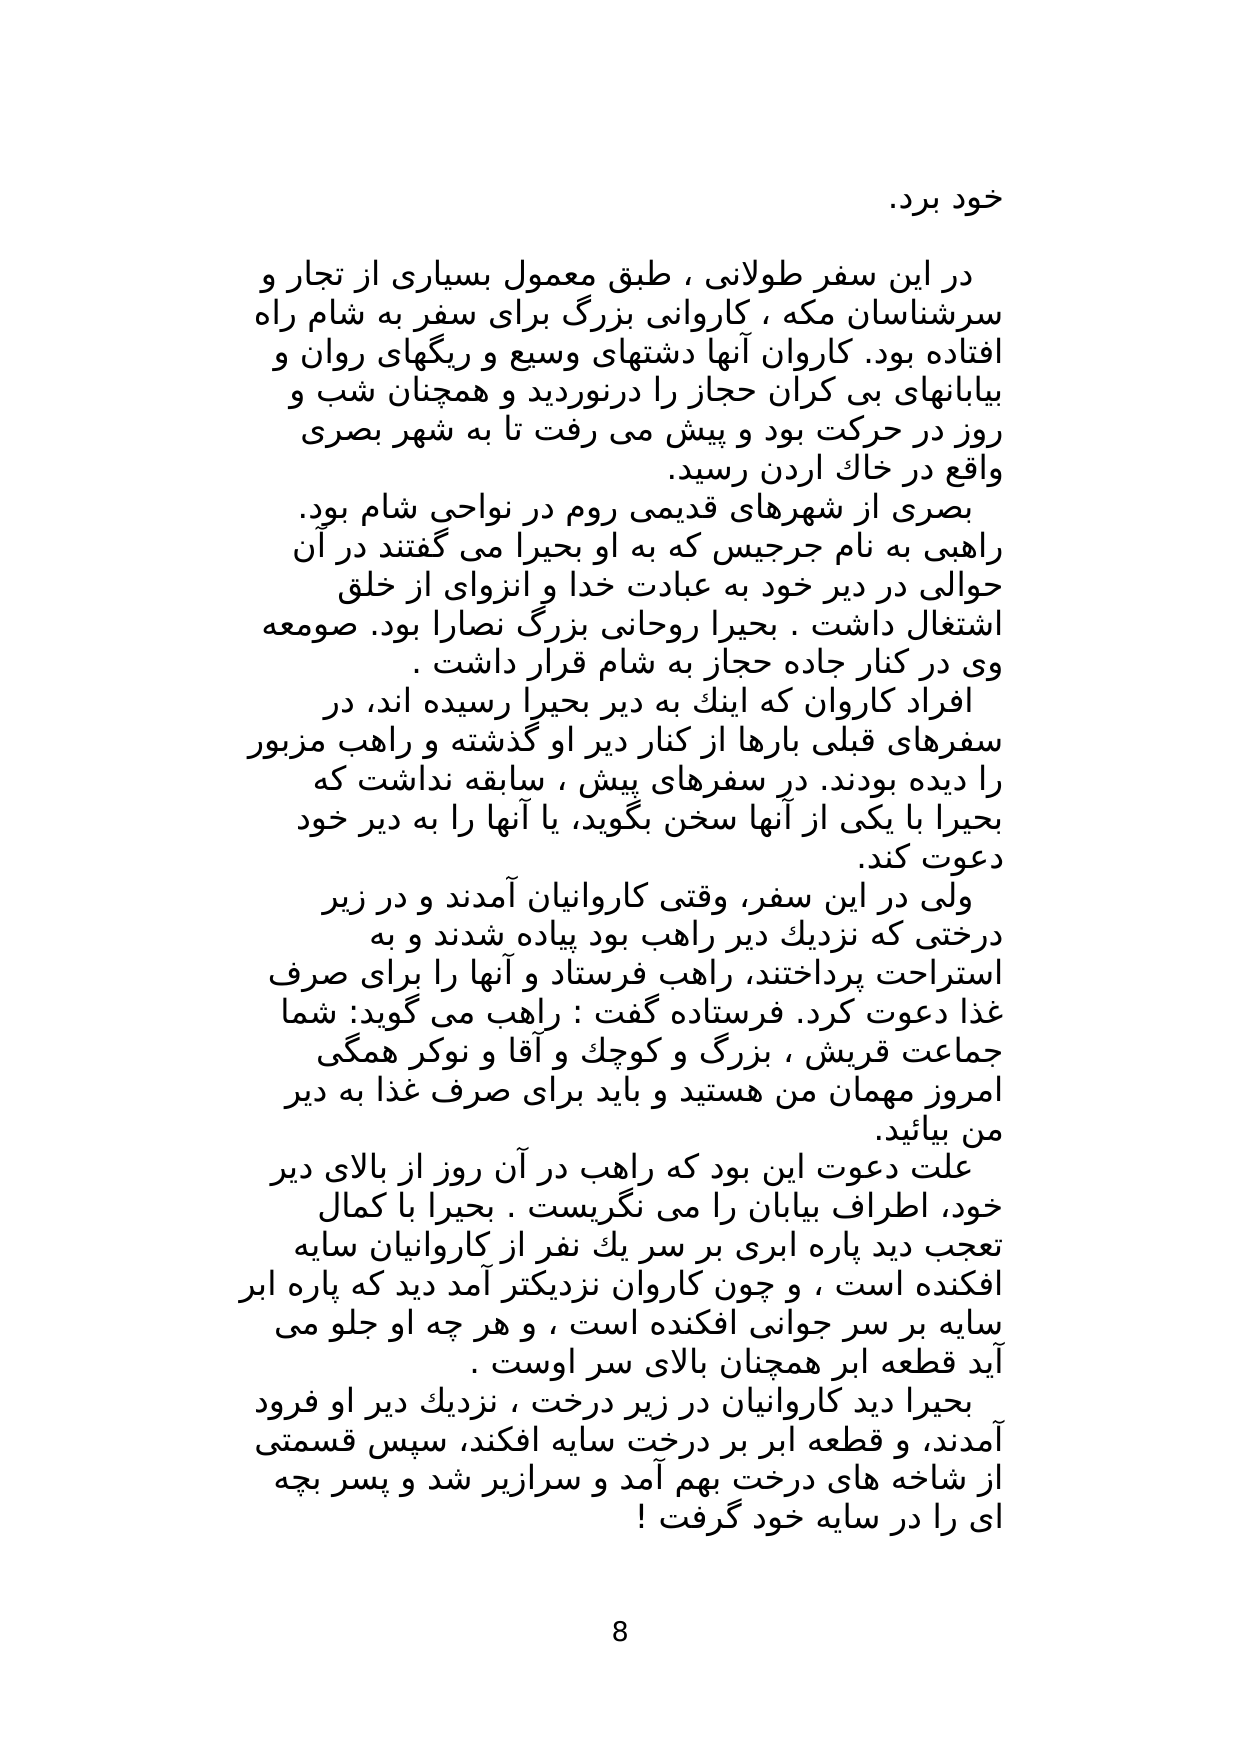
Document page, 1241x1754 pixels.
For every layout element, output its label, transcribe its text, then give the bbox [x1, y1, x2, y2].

text علت دعوت اين بود كه راهب در آن روز از بالاى دير خود، اطراف بيابان را مى نگريست . بحيرا با كمال تعجب ديد پاره ابرى بر سر يك نفر از كاروانيان سايه افكنده است ، و چون كاروان نزديكتر آمد ديد كه پاره ابر سايه بر سر جوانى افكنده است ، و هر چه او جلو مى آيد قطعه ابر همچنان بالاى سر اوست . [236, 1148, 1004, 1381]
text ولى در اين سفر، وقتى كاروانيان آمدند و در زير درختى كه نزديك دير راهب بود پياده شدند و به استراحت پرداختند، راهب فرستاد و آنها را براى صرف غذا دعوت كرد. فرستاده گفت : راهب مى گويد: شما جماعت قريش ، بزرگ و كوچك و آقا و نوكر همگى امروز مهمان من هستيد و بايد براى صرف غذا به دير من بيائيد. [236, 876, 1004, 1148]
text بصرى از شهرهاى قديمى روم در نواحى شام بود. راهبى به نام جرجيس كه به او بحيرا مى گفتند در آن حوالى در دير خود به عبادت خدا و انزواى از خلق اشتغال داشت . بحيرا روحانى بزرگ نصارا بود. صومعه وى در كنار جاده حجاز به شام قرار داشت . [236, 487, 1004, 682]
text افراد كاروان كه اينك به دير بحيرا رسيده اند، در سفرهاى قبلى بارها از كنار دير او گذشته و راهب مزبور را ديده بودند. در سفرهاى پيش ، سابقه نداشت كه بحيرا با يكى از آنها سخن بگويد، يا آنها را به دير خود دعوت كند. [236, 682, 1004, 876]
text بحيرا ديد كاروانيان در زير درخت ، نزديك دير او فرود آمدند، و قطعه ابر بر درخت سايه افكند، سپس قسمتى از شاخه هاى درخت بهم آمد و سرازير شد و پسر بچه اى را در سايه خود گرفت ! [236, 1381, 1004, 1537]
text در اين سفر طولانى ، طبق معمول بسيارى از تجار و سرشناسان مكه ، كاروانى بزرگ براى سفر به شام راه افتاده بود. كاروان آنها دشتهاى وسيع و ريگهاى روان و بيابانهاى بى كران حجاز را درنورديد و همچنان شب و روز در حركت بود و پيش مى رفت تا به شهر بصرى واقع در خاك اردن رسيد. [236, 254, 1004, 487]
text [236, 177, 1004, 254]
